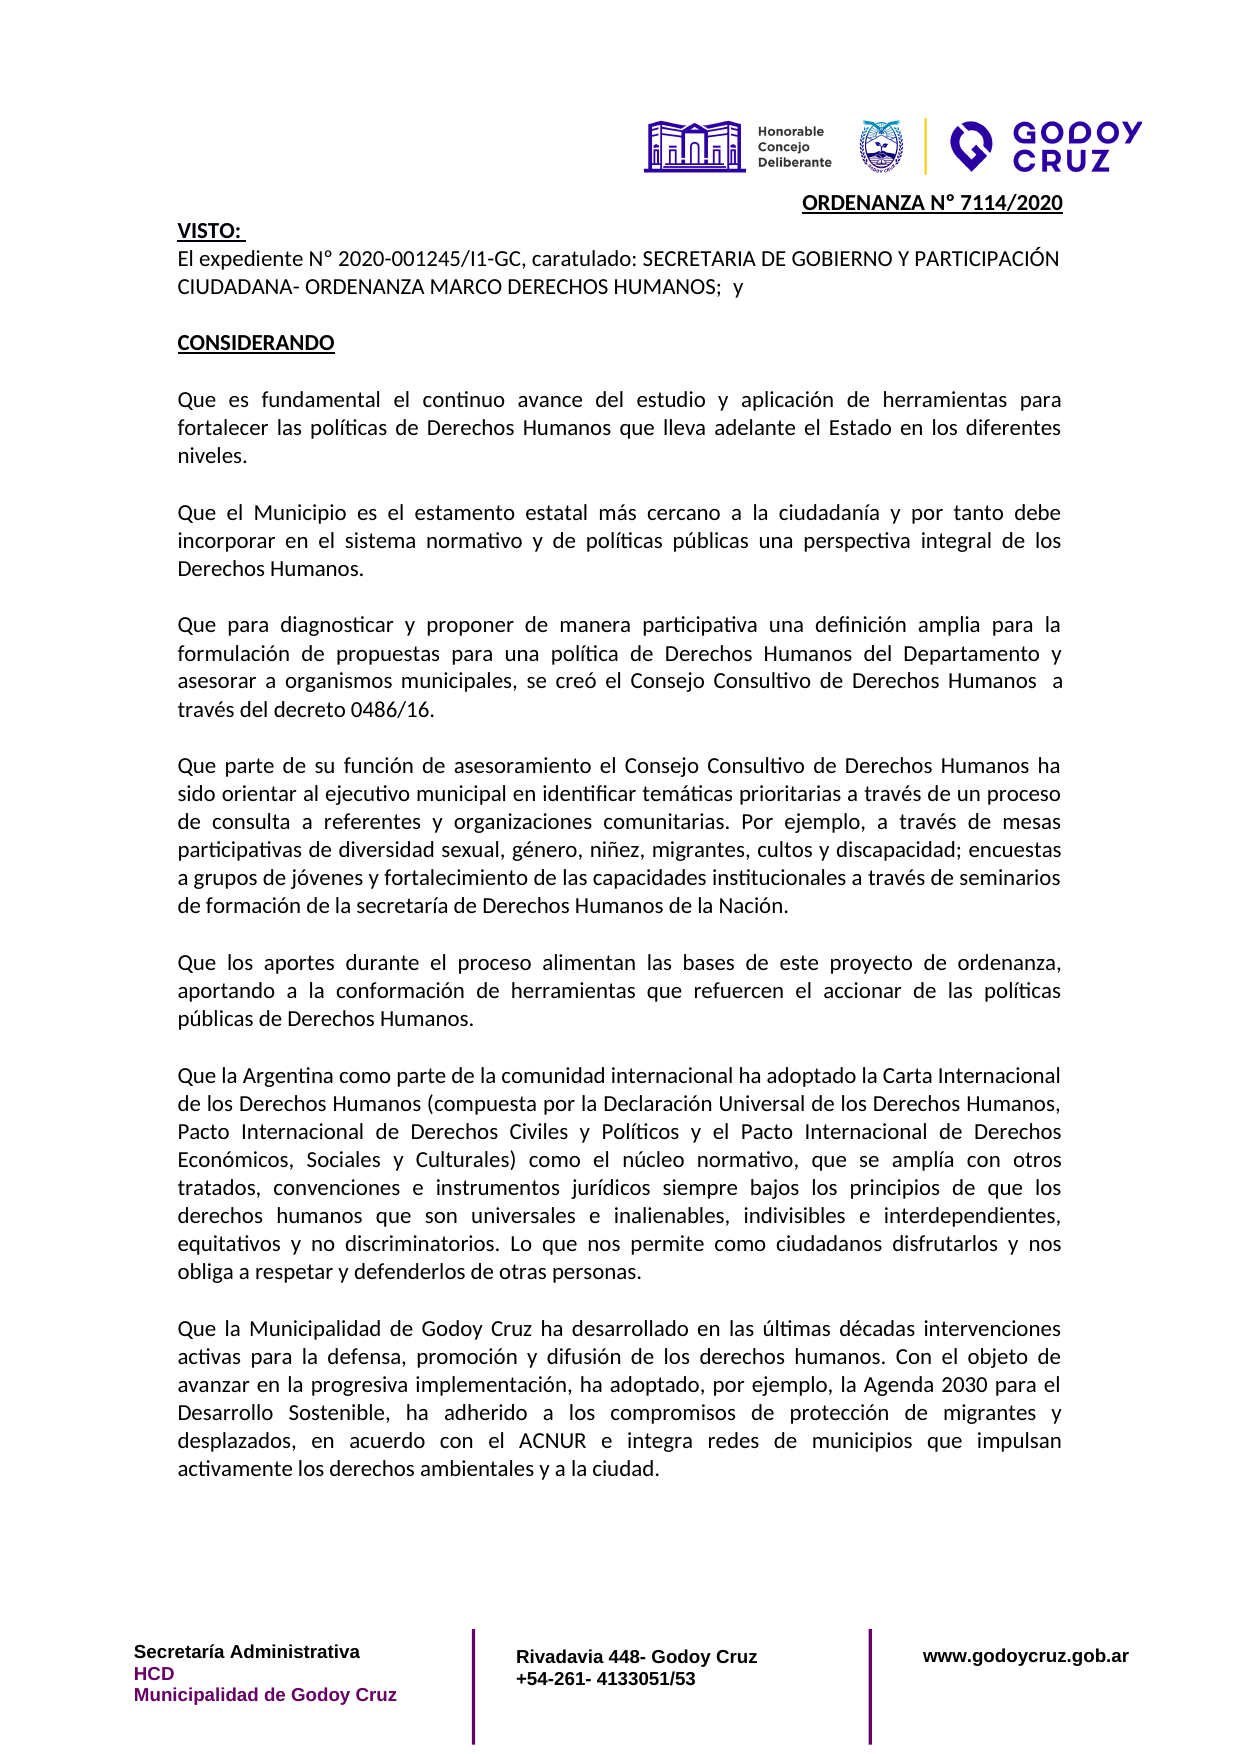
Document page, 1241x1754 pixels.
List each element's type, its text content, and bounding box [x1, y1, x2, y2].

text Que parte de su función de asesoramiento el Consejo Consultivo de Derechos Humanos ha sido orientar al ejecutivo municipal en identificar temáticas prioritarias a través de un proceso de consulta a referentes y organizaciones comunitarias. Por ejemplo, a través de mesas participativas de diversidad sexual, género, niñez, migrantes, cultos y discapacidad; encuestas a grupos de jóvenes y fortalecimiento de las capacidades institucionales a través de seminarios de formación de la secretaría de Derechos Humanos de la Nación. [177, 751, 1063, 919]
text Que el Municipio es el estamento estatal más cercano a la ciudadanía y por tanto debe incorporar en el sistema normativo y de políticas públicas una perspectiva integral de los Derechos Humanos. [177, 498, 1063, 582]
picture [643, 118, 1143, 175]
text VISTO: [177, 216, 1062, 244]
text Que la Municipalidad de Godoy Cruz ha desarrollado en las últimas décadas intervenciones activas para la defensa, promoción y difusión de los derechos humanos. Con el objeto de avanzar en la progresiva implementación, ha adoptado, por ejemplo, la Agenda 2030 para el Desarrollo Sostenible, ha adherido a los compromisos de protección de migrantes y desplazados, en acuerdo con el ACNUR e integra redes de municipios que impulsan activamente los derechos ambientales y a la ciudad. [177, 1314, 1063, 1482]
text Que los aportes durante el proceso alimentan las bases de este proyecto de ordenanza, aportando a la conformación de herramientas que refuercen el accionar de las políticas públicas de Derechos Humanos. [177, 948, 1063, 1032]
text CONSIDERANDO [177, 328, 1063, 356]
text El expediente Nº 2020-001245/I1-GC, caratulado: SECRETARIA DE GOBIERNO Y PARTICIPACIÓN CIUDADANA- ORDENANZA MARCO DERECHOS HUMANOS; y [177, 244, 1063, 300]
text ORDENANZA Nº 7114/2020 [177, 188, 1063, 216]
text Que la Argentina como parte de la comunidad internacional ha adoptado la Carta Internacional de los Derechos Humanos (compuesta por la Declaración Universal de los Derechos Humanos, Pacto Internacional de Derechos Civiles y Políticos y el Pacto Internacional de Derechos Económicos, Sociales y Culturales) como el núcleo normativo, que se amplía con otros tratados, convenciones e instrumentos jurídicos siempre bajos los principios de que los derechos humanos que son universales e inalienables, indivisibles e interdependientes, equitativos y no discriminatorios. Lo que nos permite como ciudadanos disfrutarlos y nos obliga a respetar y defenderlos de otras personas. [177, 1061, 1063, 1285]
text Que es fundamental el continuo avance del estudio y aplicación de herramientas para fortalecer las políticas de Derechos Humanos que lleva adelante el Estado en los diferentes niveles. [177, 385, 1063, 469]
text Que para diagnosticar y proponer de manera participativa una definición amplia para la formulación de propuestas para una política de Derechos Humanos del Departamento y asesorar a organismos municipales, se creó el Consejo Consultivo de Derechos Humanos a través del decreto 0486/16. [177, 611, 1063, 723]
